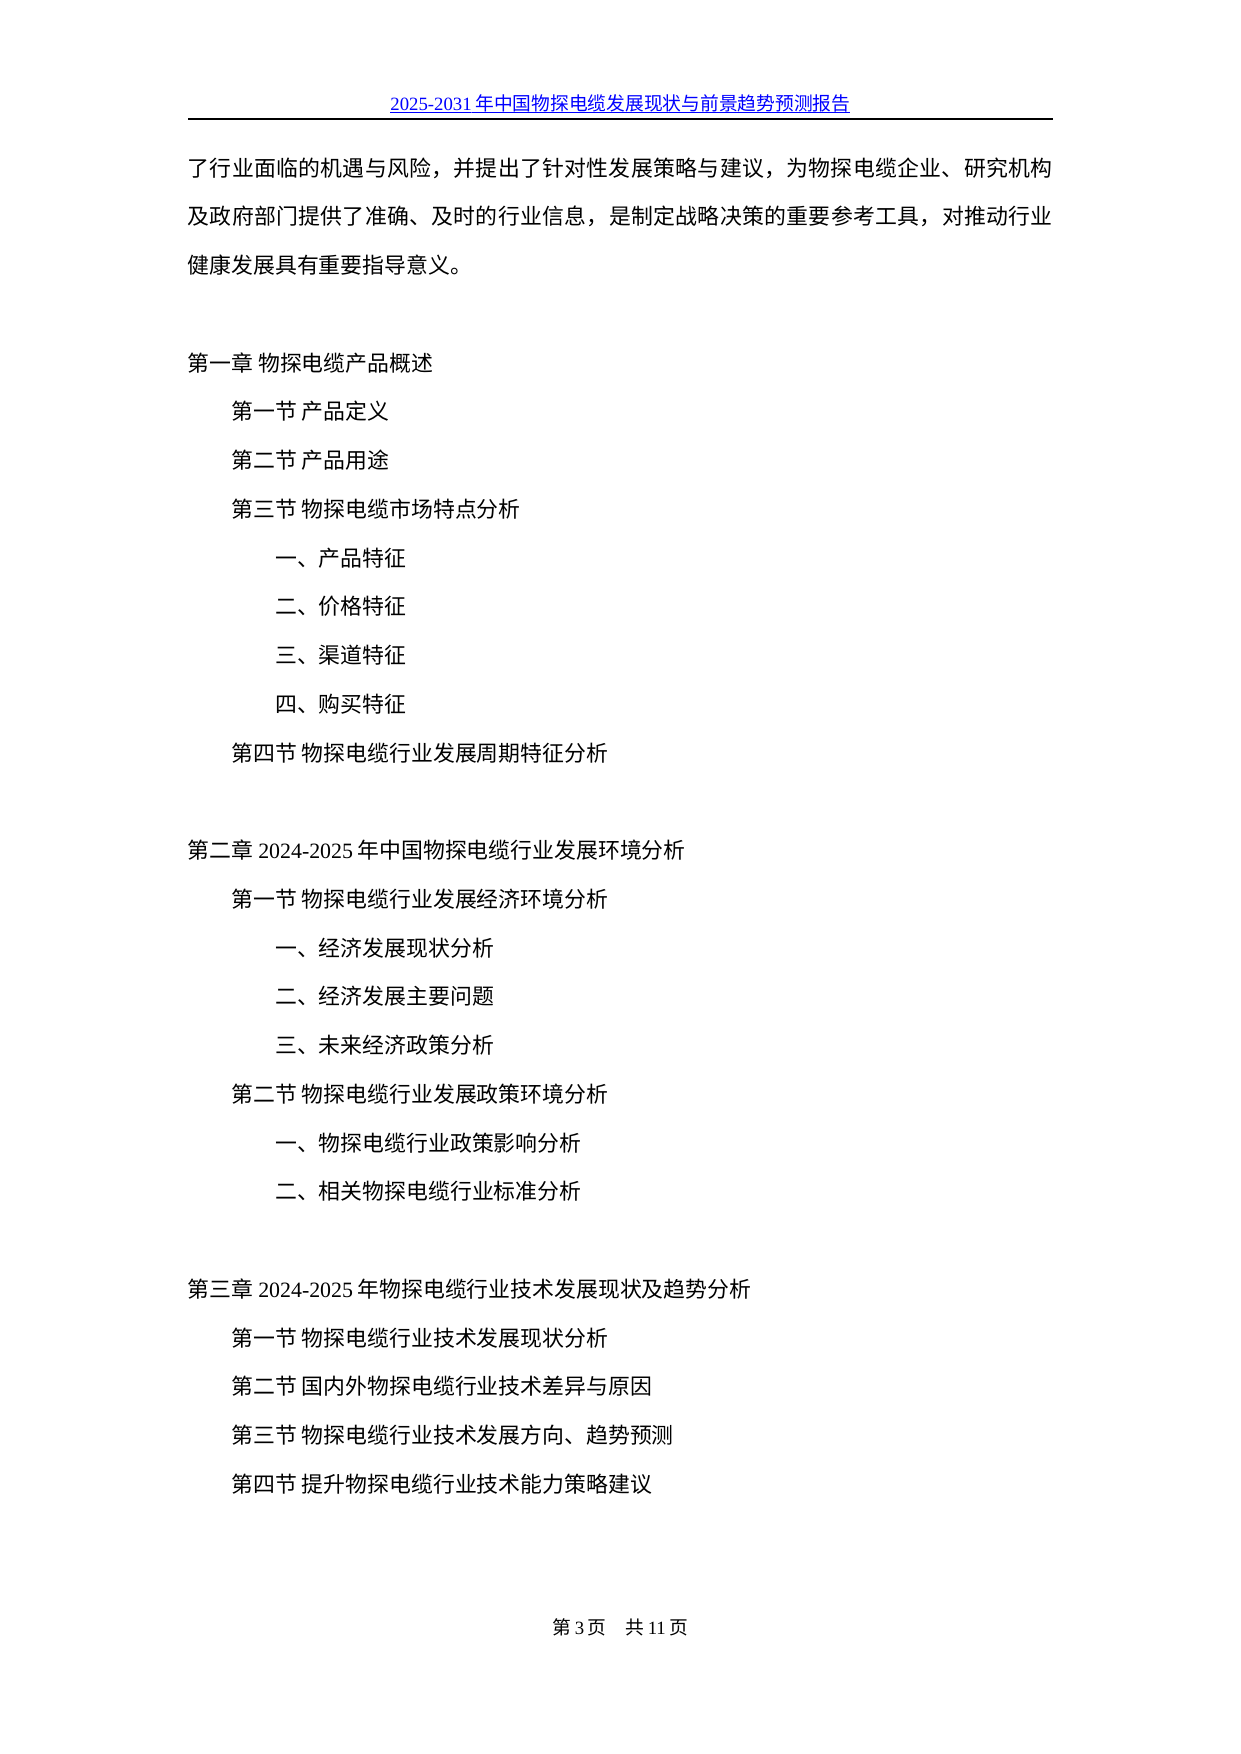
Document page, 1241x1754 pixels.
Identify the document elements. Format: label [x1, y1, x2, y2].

text [187, 150, 1053, 1499]
